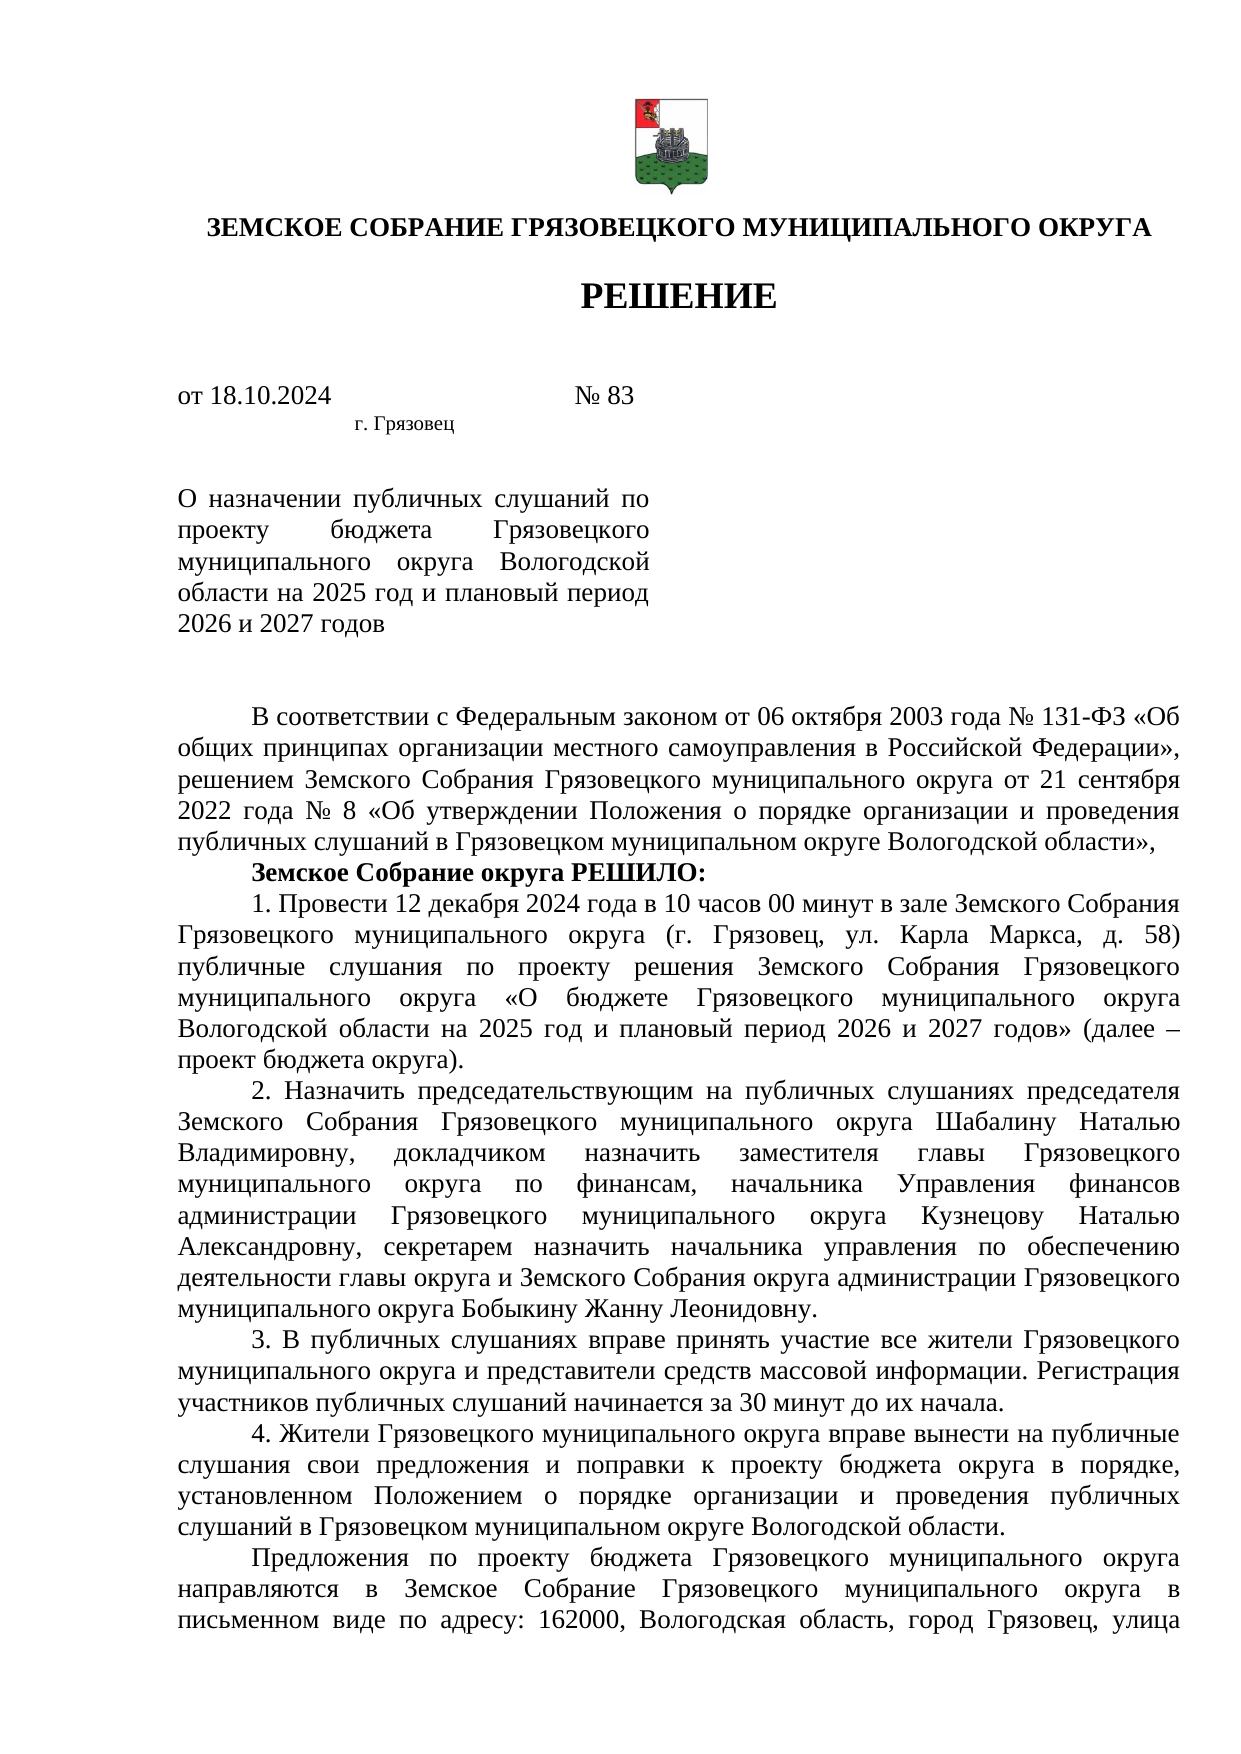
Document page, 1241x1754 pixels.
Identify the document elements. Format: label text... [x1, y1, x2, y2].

text В соответствии с Федеральным законом от 06 октября 2003 года № 131-ФЗ «Об общих принципах организации местного самоуправления в Российской Федерации», решением Земского Собрания Грязовецкого муниципального округа от 21 сентября 2022 года № 8 «Об утверждении Положения о порядке организации и проведения публичных слушаний в Грязовецком муниципальном округе Вологодской области», [177, 700, 1181, 856]
text 1. Провести 12 декабря 2024 года в 10 часов 00 минут в зале Земского Собрания Грязовецкого муниципального округа (г. Грязовец, ул. Карла Маркса, д. 58) публичные слушания по проекту решения Земского Собрания Грязовецкого муниципального округа «О бюджете Грязовецкого муниципального округа Вологодской области на 2025 год и плановый период 2026 и 2027 годов» (далее – проект бюджета округа). [177, 887, 1181, 1074]
text 2. Назначить председательствующим на публичных слушаниях председателя Земского Собрания Грязовецкого муниципального округа Шабалину Наталью Владимировну, докладчиком назначить заместителя главы Грязовецкого муниципального округа по финансам, начальника Управления финансов администрации Грязовецкого муниципального округа Кузнецову Наталью Александровну, секретарем назначить начальника управления по обеспечению деятельности главы округа и Земского Собрания округа администрации Грязовецкого муниципального округа Бобыкину Жанну Леонидовну. [177, 1074, 1181, 1323]
text ЗЕМСКОЕ СОБРАНИЕ ГРЯЗОВЕЦКОГО МУНИЦИПАЛЬНОГО ОКРУГА [177, 212, 1181, 243]
text от 18.10.2024 № 83 [177, 379, 664, 410]
text РЕШЕНИЕ [177, 274, 1181, 317]
text Земское Собрание округа РЕШИЛО: [177, 856, 1181, 887]
picture [634, 98, 708, 195]
text г. Грязовец [177, 410, 664, 434]
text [177, 1541, 1181, 1635]
text 3. В публичных слушаниях вправе принять участие все жители Грязовецкого муниципального округа и представители средств массовой информации. Регистрация участников публичных слушаний начинается за 30 минут до их начала. [177, 1323, 1181, 1417]
text О назначении публичных слушаний по проекту бюджета Грязовецкого муниципального округа Вологодской области на 2025 год и плановый период 2026 и 2027 годов [177, 482, 650, 638]
text 4. Жители Грязовецкого муниципального округа вправе вынести на публичные слушания свои предложения и поправки к проекту бюджета округа в порядке, установленном Положением о порядке организации и проведения публичных слушаний в Грязовецком муниципальном округе Вологодской области. [177, 1417, 1181, 1541]
